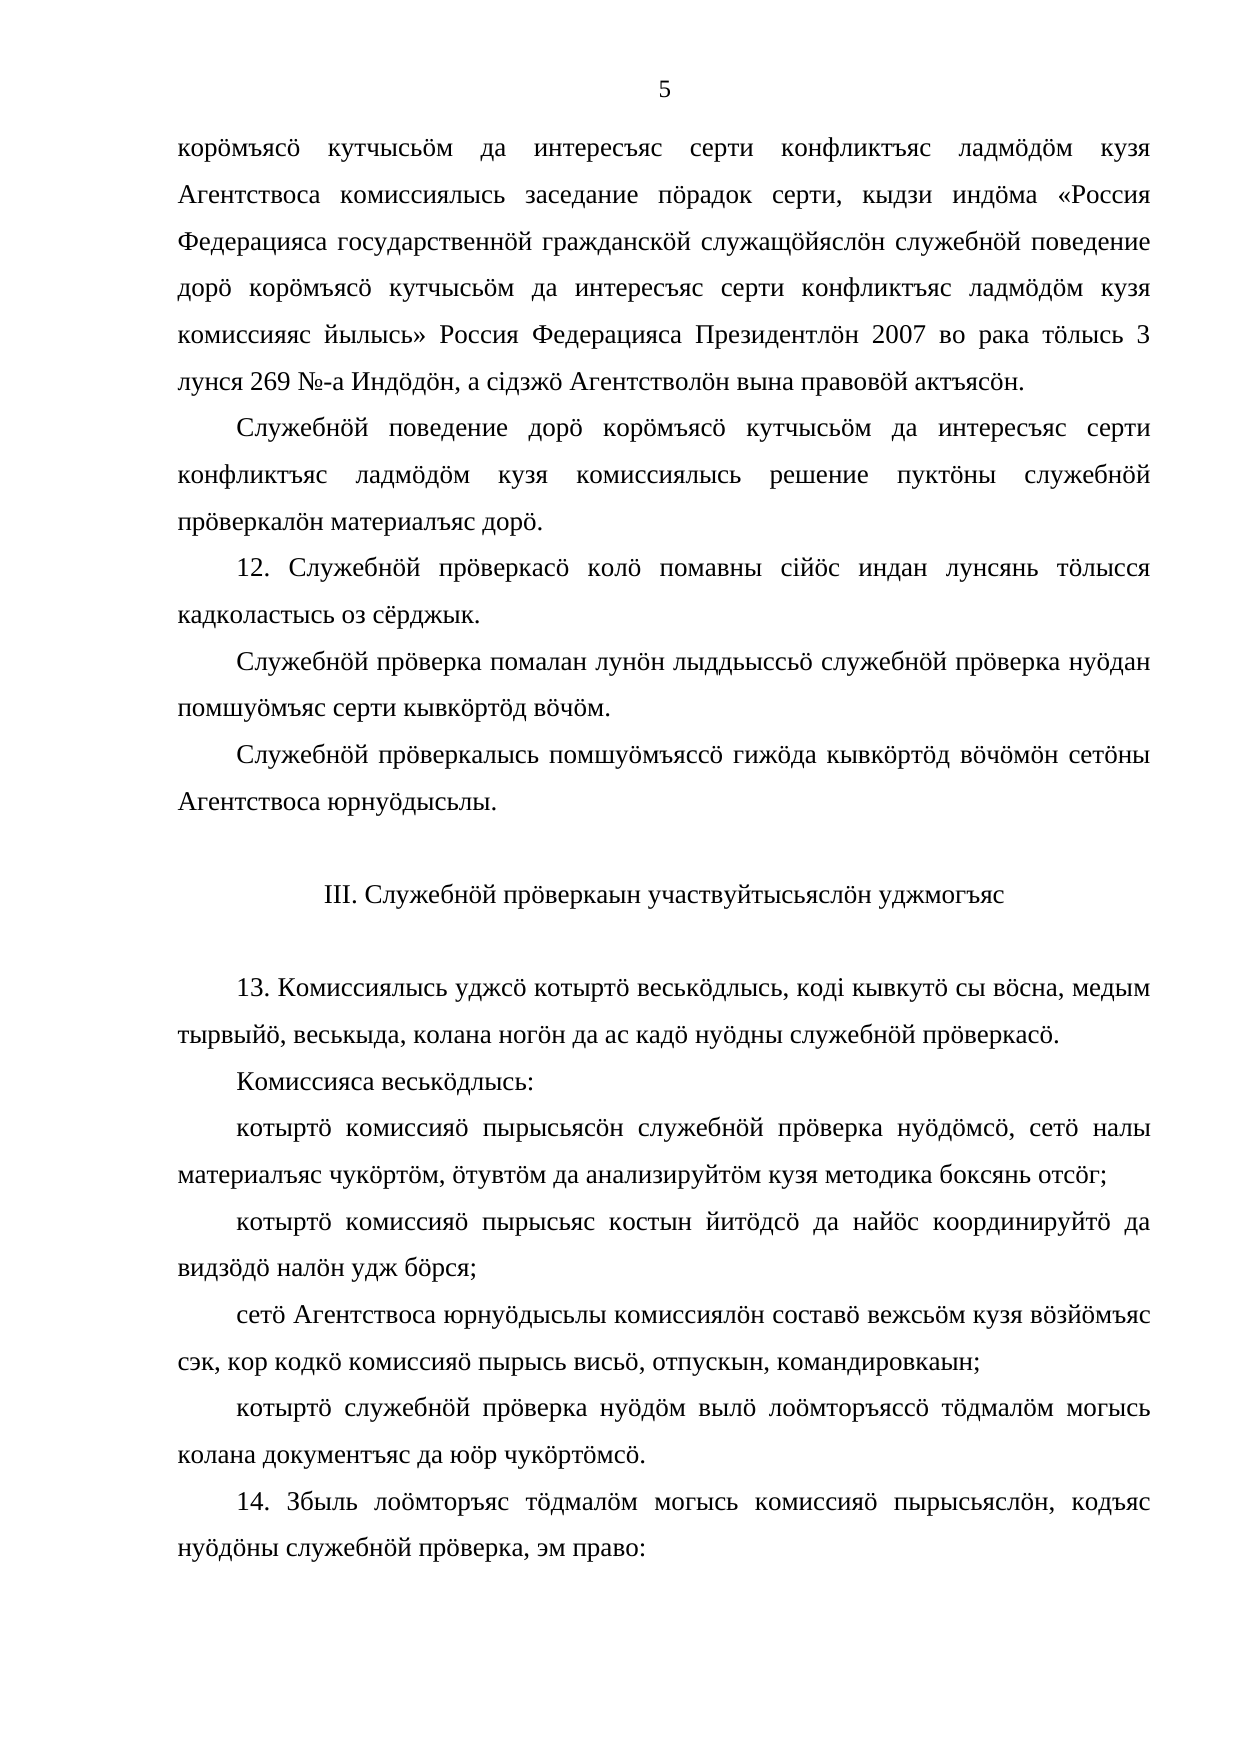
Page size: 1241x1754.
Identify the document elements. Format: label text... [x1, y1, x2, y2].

text котыртö комиссияö пырысьяс костын йитöдсö да найöс координируйтö да видзöдö налöн удж бöрся; [177, 1204, 1152, 1282]
text сетö Агентствоса юрнуöдысьлы комиссиялöн составö вежсьöм кузя вöзйöмъяс сэк, кор кодкö комиссияö пырысь висьö, отпускын, командировкаын; [177, 1298, 1152, 1376]
text Служебнöй поведение дорö корöмъясö кутчысьöм да интересъяс серти конфликтъяс ладмöдöм кузя комиссиялысь решение пуктöны служебнöй прöверкалöн материалъяс дорö. [177, 411, 1152, 536]
text Служебнöй прöверкалысь помшуöмъяссö гижöда кывкöртöд вöчöмöн сетöны Агентствоса юрнуöдысьлы. [177, 738, 1152, 816]
text 13. Комиссиялысь уджсö котыртö веськöдлысь, кодi кывкутö сы вöсна, медым тырвыйö, веськыда, колана ногöн да ас кадö нуöдны служебнöй прöверкасö. [177, 971, 1152, 1049]
text 14. Збыль лоöмторъяс тöдмалöм могысь комиссияö пырысьяслöн, кодъяс нуöдöны служебнöй прöверка, эм право: [177, 1484, 1152, 1562]
text Комиссияса веськöдлысь: [177, 1064, 1152, 1096]
text Служебнöй прöверка помалан лунöн лыддьыссьö служебнöй прöверка нуöдан помшуöмъяс серти кывкöртöд вöчöм. [177, 644, 1152, 722]
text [177, 131, 1152, 396]
text 12. Служебнöй прöверкасö колö помавны сiйöс индан лунсянь тöлысся кадколастысь оз сёрджык. [177, 551, 1152, 629]
text III. Служебнöй прöверкаын участвуйтысьяслöн уджмогъяс [177, 878, 1152, 909]
text котыртö служебнöй прöверка нуöдöм вылö лоöмторъяссö тöдмалöм могысь колана документъяс да юöр чукöртöмсö. [177, 1391, 1152, 1469]
text котыртö комиссияö пырысьясöн служебнöй прöверка нуöдöмсö, сетö налы материалъяс чукöртöм, öтувтöм да анализируйтöм кузя методика боксянь отсöг; [177, 1111, 1152, 1189]
